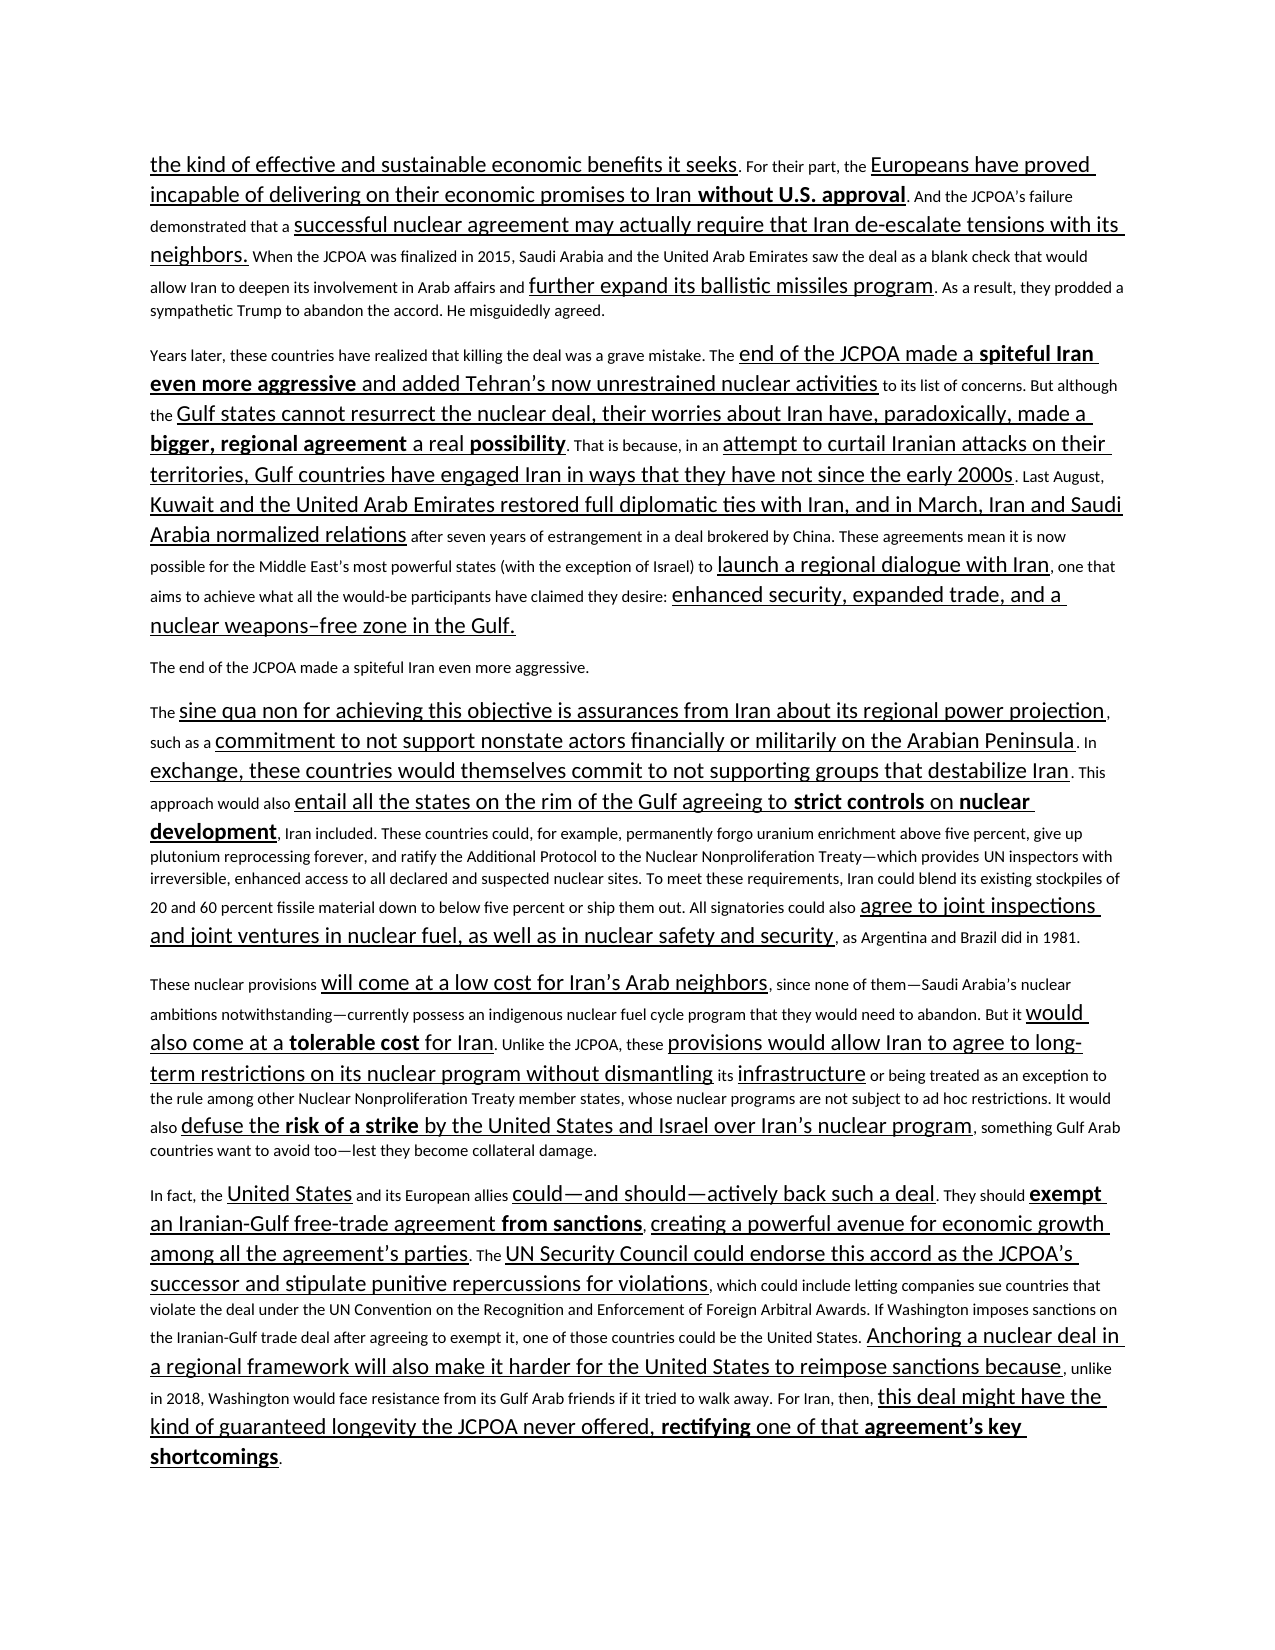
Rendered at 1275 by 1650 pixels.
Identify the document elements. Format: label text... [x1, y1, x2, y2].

text Years later, these countries have realized that killing the deal was a grave mistake. The end of the JCPOA made a spiteful Iran even more aggressive and added Tehran’s now unrestrained nuclear activities to its list of concerns. But although the Gulf states cannot resurrect the nuclear deal, their worries about Iran have, paradoxically, made a bigger, regional agreement a real possibility. That is because, in an attempt to curtail Iranian attacks on their territories, Gulf countries have engaged Iran in ways that they have not since the early 2000s. Last August, Kuwait and the United Arab Emirates restored full diplomatic ties with Iran, and in March, Iran and Saudi Arabia normalized relations after seven years of estrangement in a deal brokered by China. These agreements mean it is now possible for the Middle East’s most powerful states (with the exception of Israel) to launch a regional dialogue with Iran, one that aims to achieve what all the would-be participants have claimed they desire: enhanced security, expanded trade, and a nuclear weapons–free zone in the Gulf. [150, 339, 1125, 639]
text The sine qua non for achieving this objective is assurances from Iran about its regional power projection, such as a commitment to not support nonstate actors financially or militarily on the Arabian Peninsula. In exchange, these countries would themselves commit to not supporting groups that destabilize Iran. This approach would also entail all the states on the rim of the Gulf agreeing to strict controls on nuclear development, Iran included. These countries could, for example, permanently forgo uranium enrichment above five percent, give up plutonium reprocessing forever, and ratify the Additional Protocol to the Nuclear Nonproliferation Treaty—which provides UN inspectors with irreversible, enhanced access to all declared and suspected nuclear sites. To meet these requirements, Iran could blend its existing stockpiles of 20 and 60 percent fissile material down to below five percent or ship them out. All signatories could also agree to joint inspections and joint ventures in nuclear fuel, as well as in nuclear safety and security, as Argentina and Brazil did in 1981. [150, 696, 1125, 949]
text In fact, the United States and its European allies could—and should—actively back such a deal. They should exempt an Iranian-Gulf free-trade agreement from sanctions, creating a powerful avenue for economic growth among all the agreement’s parties. The UN Security Council could endorse this accord as the JCPOA’s successor and stipulate punitive repercussions for violations, which could include letting companies sue countries that violate the deal under the UN Convention on the Recognition and Enforcement of Foreign Arbitral Awards. If Washington imposes sanctions on the Iranian-Gulf trade deal after agreeing to exempt it, one of those countries could be the United States. Anchoring a nuclear deal in a regional framework will also make it harder for the United States to reimpose sanctions because, unlike in 2018, Washington would face resistance from its Gulf Arab friends if it tried to walk away. For Iran, then, this deal might have the kind of guaranteed longevity the JCPOA never offered, rectifying one of that agreement’s key shortcomings. [150, 1179, 1125, 1471]
text These nuclear provisions will come at a low cost for Iran’s Arab neighbors, since none of them—Saudi Arabia’s nuclear ambitions notwithstanding—currently possess an indigenous nuclear fuel cycle program that they would need to abandon. But it would also come at a tolerable cost for Iran. Unlike the JCPOA, these provisions would allow Iran to agree to long-term restrictions on its nuclear program without dismantling its infrastructure or being treated as an exception to the rule among other Nuclear Nonproliferation Treaty member states, whose nuclear programs are not subject to ad hoc restrictions. It would also defuse the risk of a strike by the United States and Israel over Iran’s nuclear program, something Gulf Arab countries want to avoid too—lest they become collateral damage. [150, 968, 1125, 1161]
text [150, 150, 1125, 321]
text The end of the JCPOA made a spiteful Iran even more aggressive. [150, 658, 1125, 678]
